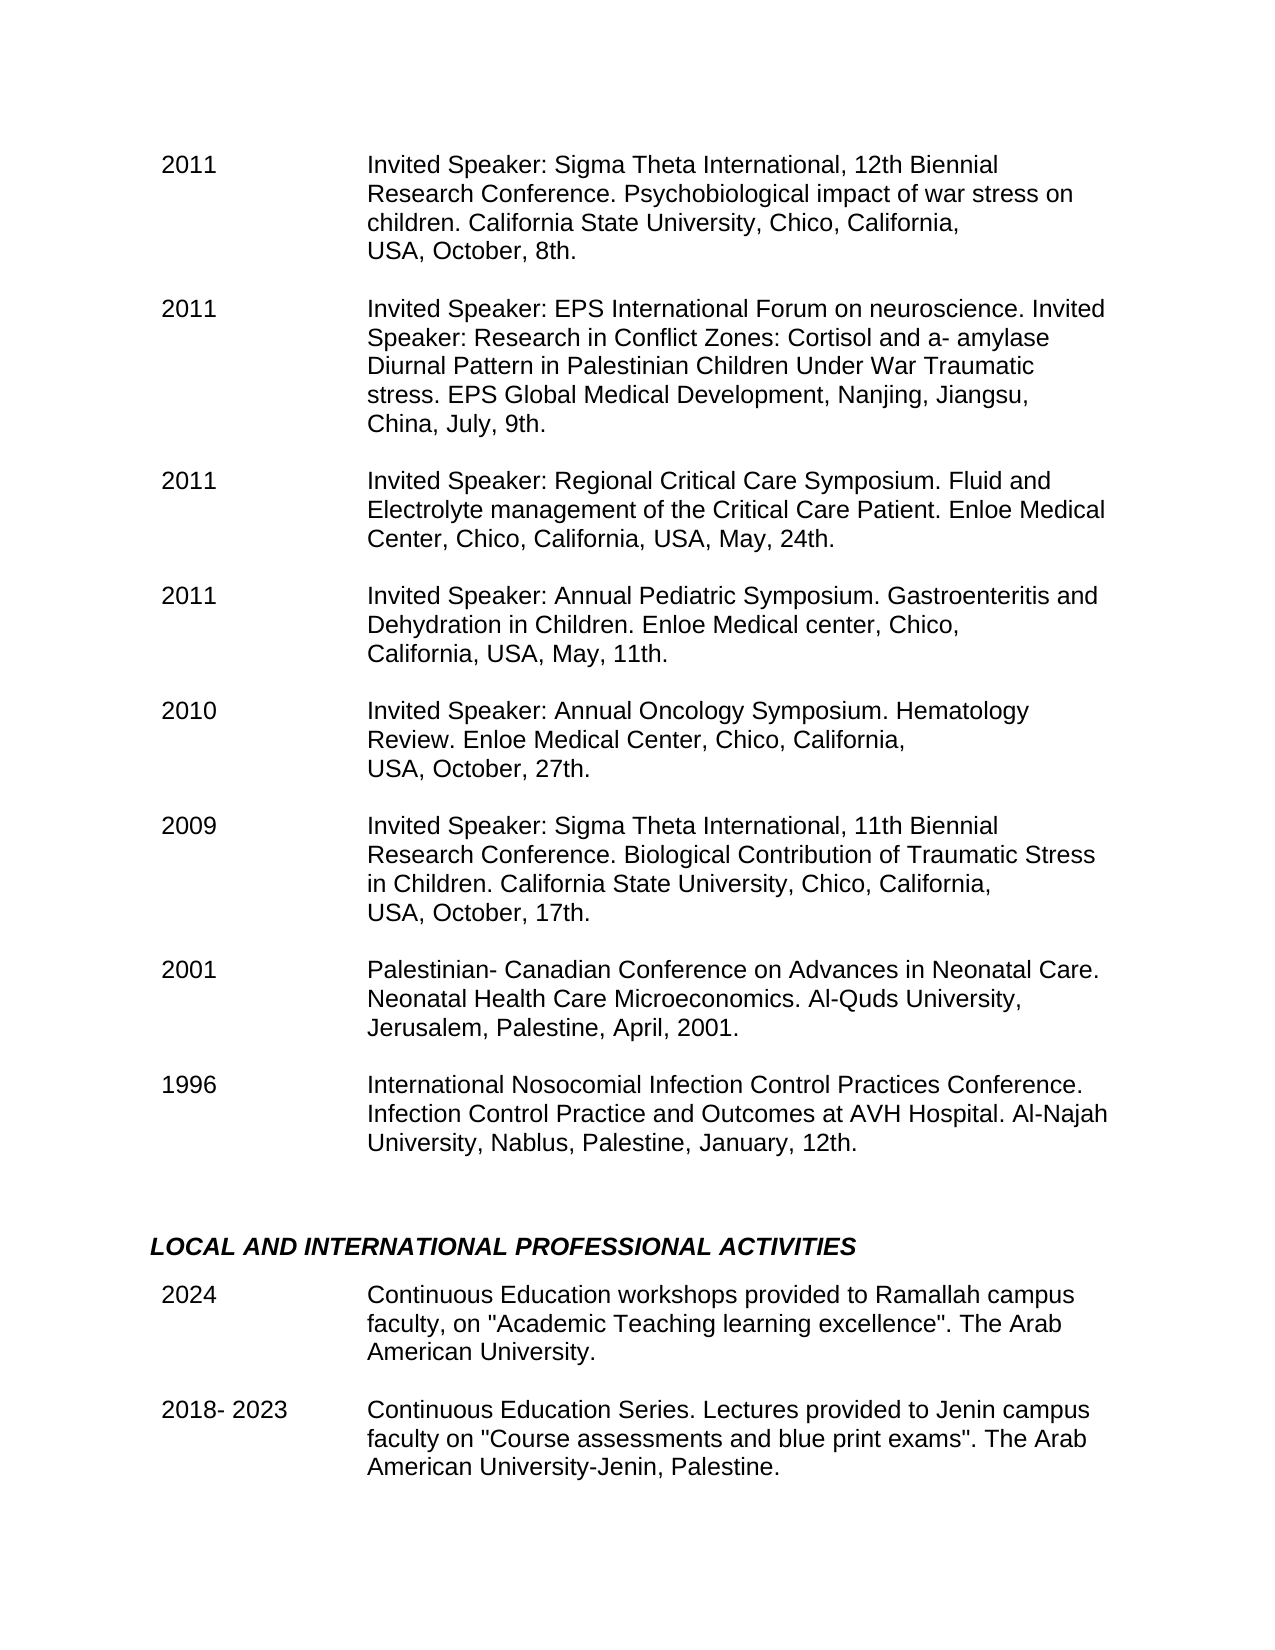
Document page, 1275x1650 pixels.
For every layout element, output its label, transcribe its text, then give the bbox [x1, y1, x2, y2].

text LOCAL AND INTERNATIONAL PROFESSIONAL ACTIVITIES [150, 1232, 1125, 1261]
table_cell 2011 [150, 294, 356, 466]
table_cell Invited Speaker: Annual Oncology Symposium. Hematology Review. Enloe Medical Center, Chico, California, USA, October, 27th. [356, 696, 1124, 811]
table_cell Invited Speaker: EPS International Forum on neuroscience. Invited Speaker: Research in Conflict Zones: Cortisol and a- amylase Diurnal Pattern in Palestinian Children Under War Traumatic stress. EPS Global Medical Development, Nanjing, Jiangsu, China, July, 9th. [356, 294, 1124, 466]
table_header 2024 [150, 1280, 356, 1395]
table_cell 2018- 2023 [150, 1395, 356, 1481]
table_cell 2011 [150, 466, 356, 581]
table_cell Invited Speaker: Regional Critical Care Symposium. Fluid and Electrolyte management of the Critical Care Patient. Enloe Medical Center, Chico, California, USA, May, 24th. [356, 466, 1124, 581]
table_cell 2010 [150, 696, 356, 811]
table_header Continuous Education workshops provided to Ramallah campus faculty, on "Academic Teaching learning excellence". The Arab American University. [356, 1280, 1124, 1395]
table_cell International Nosocomial Infection Control Practices Conference. Infection Control Practice and Outcomes at AVH Hospital. Al-Najah University, Nablus, Palestine, January, 12th. [356, 1070, 1124, 1185]
table_cell 2009 [150, 811, 356, 955]
table_cell Invited Speaker: Sigma Theta International, 12th Biennial Research Conference. Psychobiological impact of war stress on children. California State University, Chico, California, USA, October, 8th. [356, 150, 1124, 294]
table_cell 1996 [150, 1070, 356, 1185]
table_cell Palestinian- Canadian Conference on Advances in Neonatal Care. Neonatal Health Care Microeconomics. Al-Quds University, Jerusalem, Palestine, April, 2001. [356, 955, 1124, 1070]
table_cell Invited Speaker: Annual Pediatric Symposium. Gastroenteritis and Dehydration in Children. Enloe Medical center, Chico, California, USA, May, 11th. [356, 581, 1124, 696]
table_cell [356, 1395, 1124, 1481]
table_cell Invited Speaker: Sigma Theta International, 11th Biennial Research Conference. Biological Contribution of Traumatic Stress in Children. California State University, Chico, California, USA, October, 17th. [356, 811, 1124, 955]
table_cell 2001 [150, 955, 356, 1070]
table_cell 2011 [150, 150, 356, 294]
table_cell 2011 [150, 581, 356, 696]
